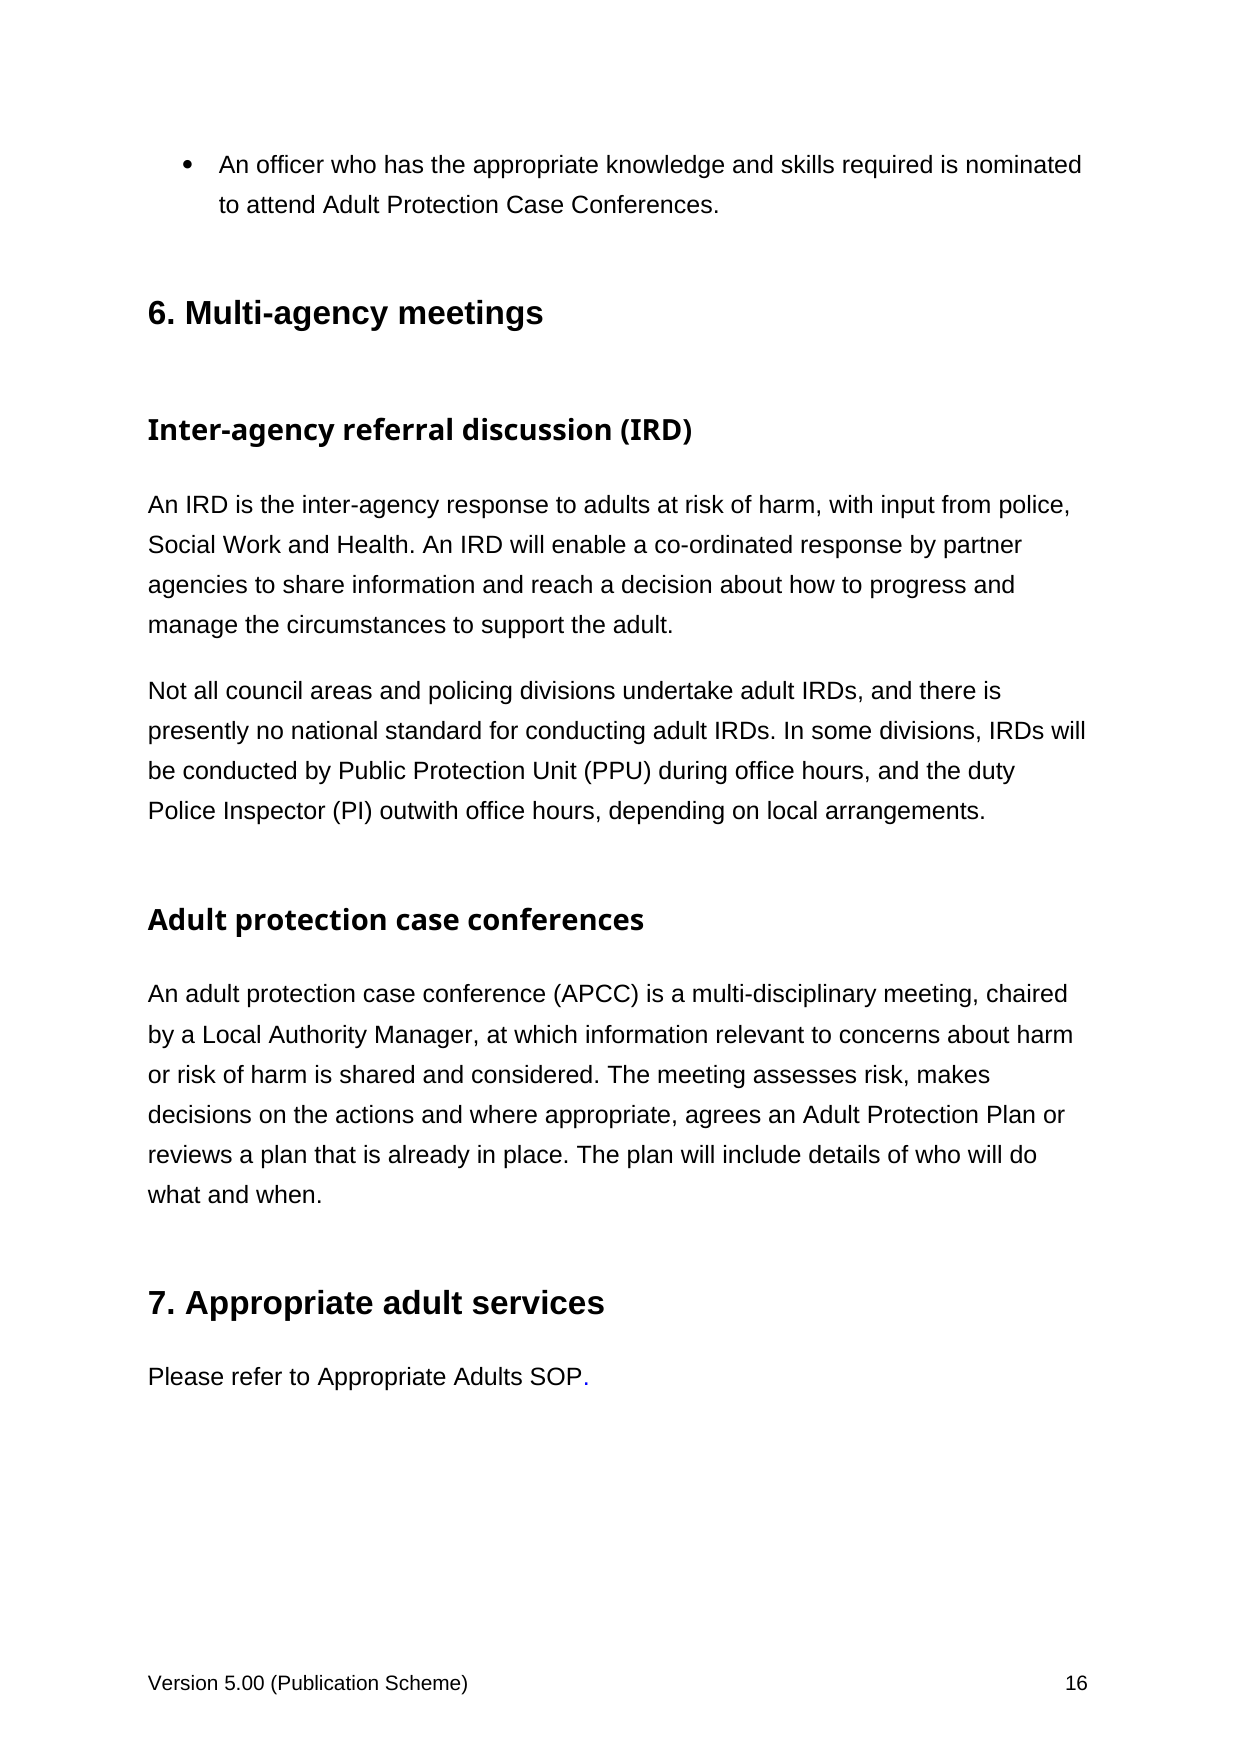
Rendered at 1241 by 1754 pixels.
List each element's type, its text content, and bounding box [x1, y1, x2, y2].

text Not all council areas and policing divisions undertake adult IRDs, and there is presently no national standard for conducting adult IRDs. In some divisions, IRDs will be conducted by Public Protection Unit (PPU) during office hours, and the duty Police Inspector (PI) outwith office hours, depending on local arrangements. [148, 676, 1090, 825]
text Please refer to Appropriate Adults SOP. [148, 1362, 1090, 1391]
subtitle Adult protection case conferences [148, 899, 1090, 939]
subtitle Inter-agency referral discussion (IRD) [148, 409, 1090, 449]
text 6. Multi-agency meetings [148, 293, 1090, 331]
list An officer who has the appropriate knowledge and skills required is nominated to attend Adult Protection Case Conferences. [183, 150, 1090, 219]
text An IRD is the inter-agency response to adults at risk of harm, with input from police, Social Work and Health. An IRD will enable a co-ordinated response by partner agencies to share information and reach a decision about how to progress and manage the circumstances to support the adult. [148, 490, 1090, 639]
subtitle 7. Appropriate adult services [148, 1283, 1090, 1322]
text An adult protection case conference (APCC) is a multi-disciplinary meeting, chaired by a Local Authority Manager, at which information relevant to concerns about harm or risk of harm is shared and considered. The meeting assesses risk, makes decisions on the actions and where appropriate, agrees an Adult Protection Plan or reviews a plan that is already in place. The plan will include details of who will do what and when. [148, 979, 1090, 1209]
